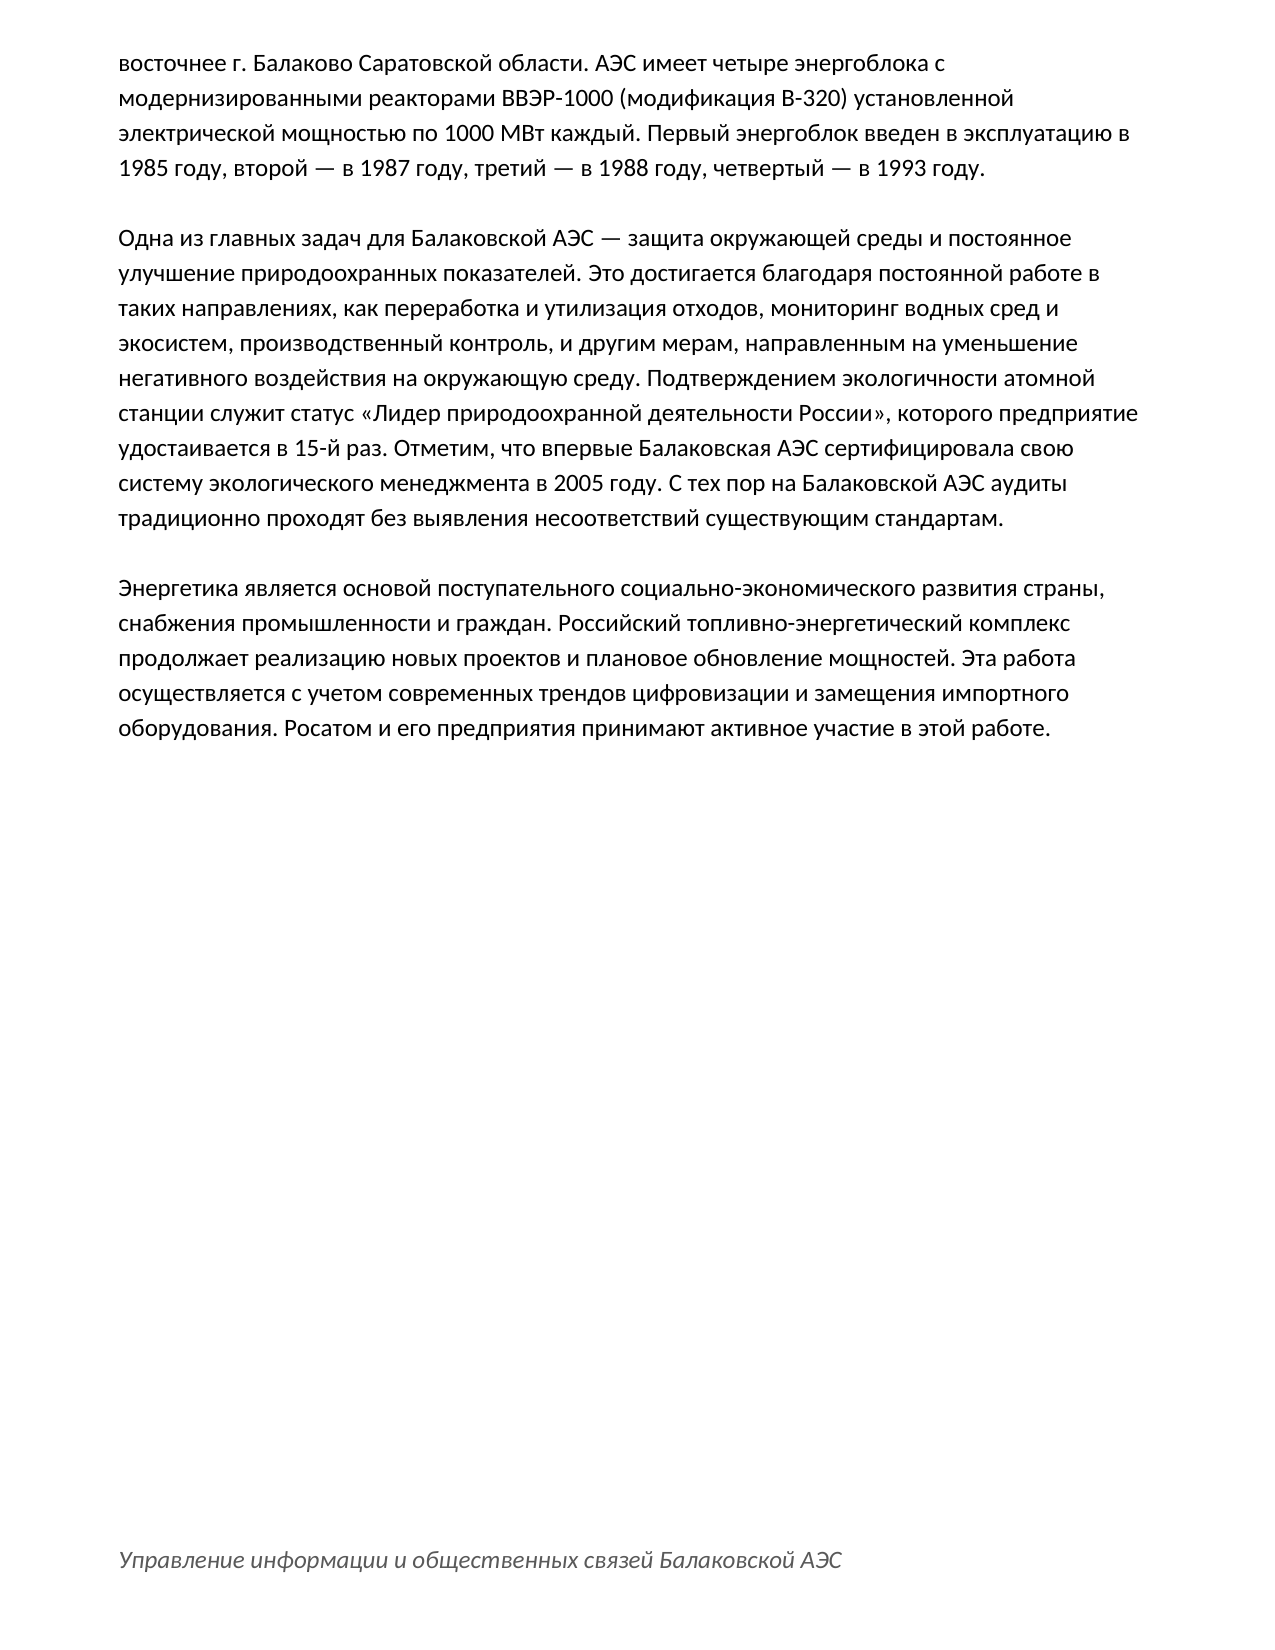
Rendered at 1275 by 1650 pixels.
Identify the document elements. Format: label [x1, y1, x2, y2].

text [118, 47, 1157, 813]
